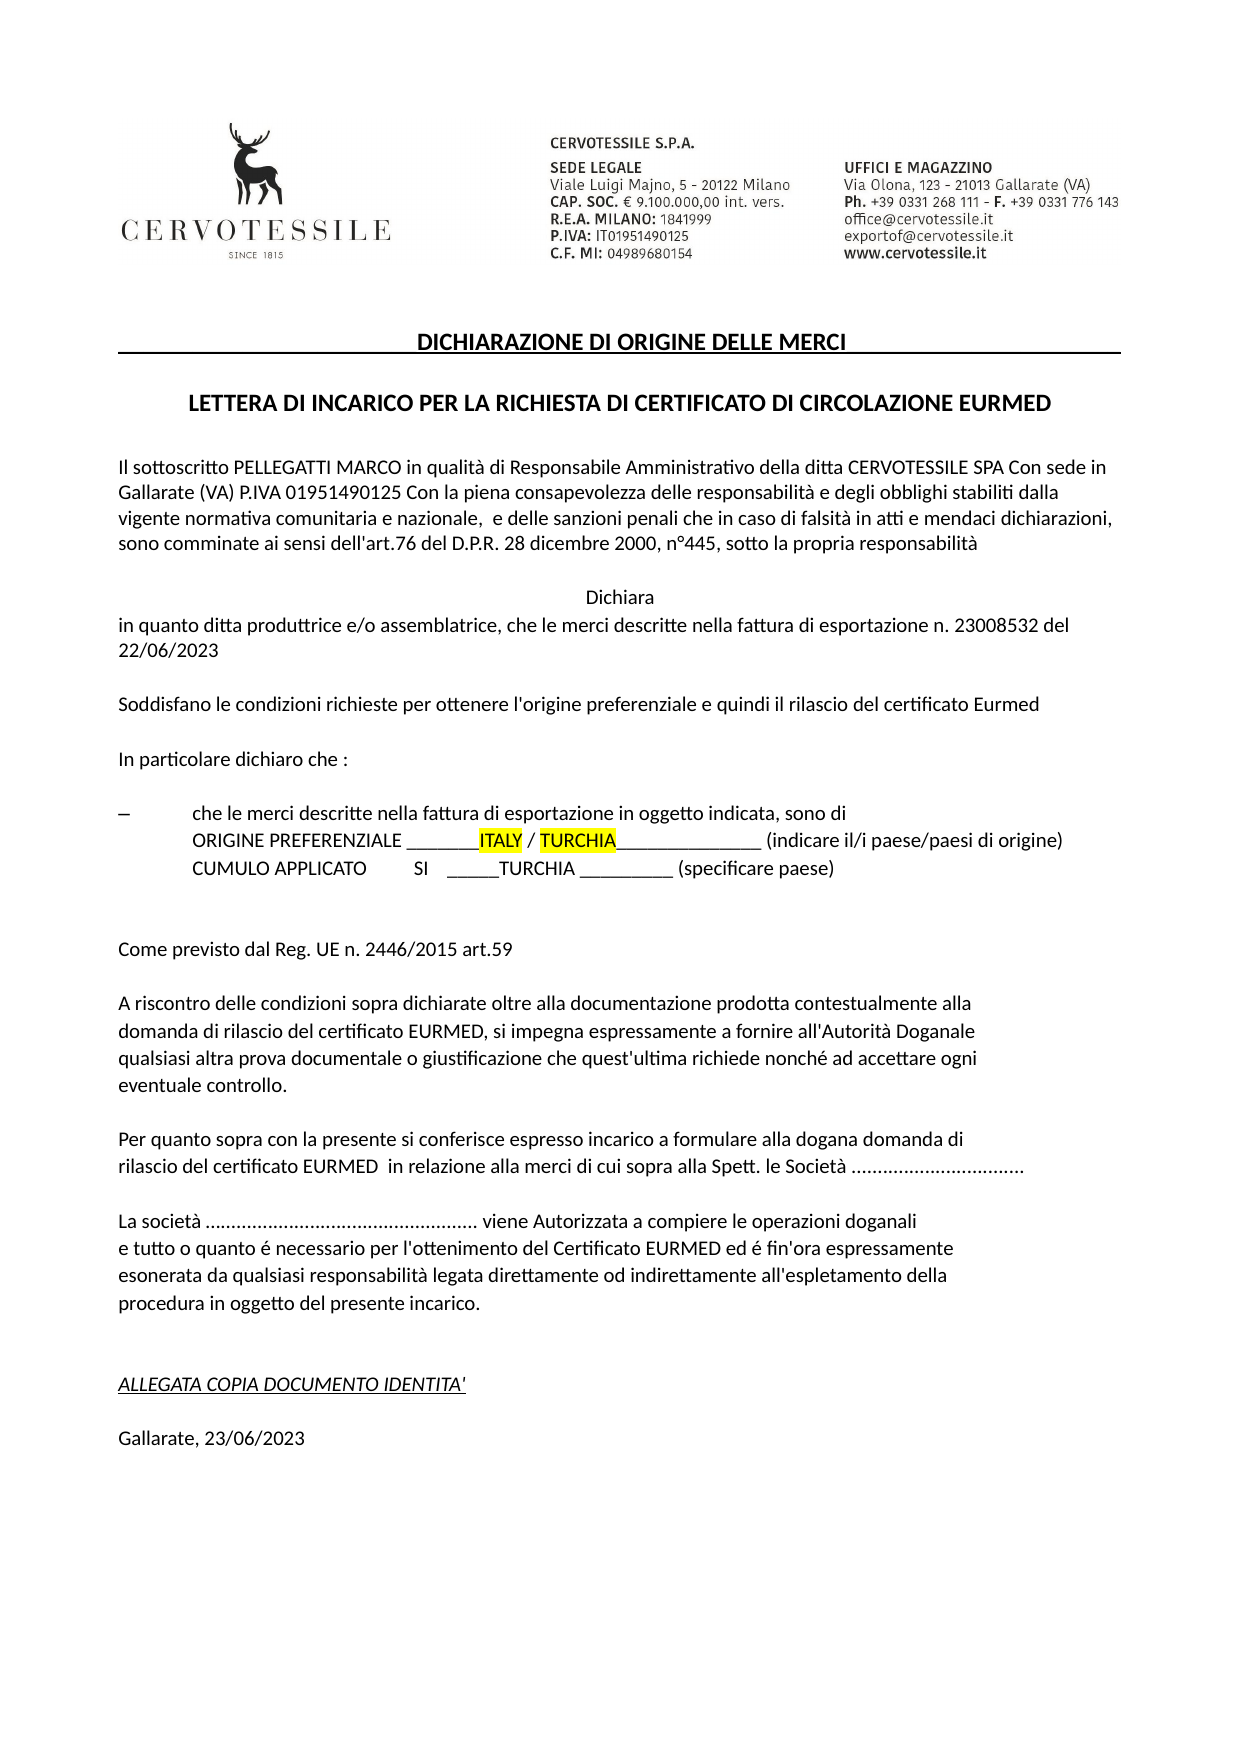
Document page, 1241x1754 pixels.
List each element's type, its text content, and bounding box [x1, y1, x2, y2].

text Per quanto sopra con la presente si conferisce espresso incarico a formulare alla dogana domanda di [118, 1127, 1122, 1152]
text procedura in oggetto del presente incarico. [118, 1290, 1122, 1315]
text ORIGINE PREFERENZIALE _______ITALY / TURCHIA______________ (indicare il/i paese/paesi di origine) [118, 827, 1122, 853]
list che le merci descritte nella fattura di esportazione in oggetto indicata, sono di [118, 800, 1122, 826]
text Soddisfano le condizioni richieste per ottenere l'origine preferenziale e quindi il rilascio del certificato Eurmed [118, 692, 1122, 717]
text in quanto ditta produttrice e/o assemblatrice, che le merci descritte nella fattura di esportazione n. 23008532 del 22/06/2023 [118, 612, 1122, 663]
text esonerata da qualsiasi responsabilità legata direttamente od indirettamente all'espletamento della [118, 1262, 1122, 1288]
text qualsiasi altra prova documentale o giustificazione che quest'ultima richiede nonché ad accettare ogni [118, 1045, 1122, 1070]
text e tutto o quanto é necessario per l'ottenimento del Certificato EURMED ed é fin'ora espressamente [118, 1235, 1122, 1261]
text domanda di rilascio del certificato EURMED, si impegna espressamente a fornire all'Autorità Doganale [118, 1018, 1122, 1043]
text ________________________DICHIARAZIONE DI ORIGINE DELLE MERCI______________________ [118, 326, 1122, 357]
text Come previsto dal Reg. UE n. 2446/2015 art.59 [118, 936, 1122, 962]
text rilascio del certificato EURMED in relazione alla merci di cui sopra alla Spett. le Società ................................. [118, 1154, 1122, 1179]
text A riscontro delle condizioni sopra dichiarate oltre alla documentazione prodotta contestualmente alla [118, 991, 1122, 1016]
text CUMULO APPLICATO SI _____TURCHIA _________ (specificare paese) [118, 855, 1122, 880]
picture [118, 118, 1122, 265]
text ALLEGATA COPIA DOCUMENTO IDENTITA' [118, 1371, 1122, 1397]
text La società …................................................. viene Autorizzata a compiere le operazioni doganali [118, 1208, 1122, 1233]
text eventuale controllo. [118, 1072, 1122, 1098]
text In particolare dichiaro che : [118, 746, 1122, 771]
text LETTERA DI INCARICO PER LA RICHIESTA DI CERTIFICATO DI CIRCOLAZIONE EURMED [118, 387, 1122, 418]
text Il sottoscritto PELLEGATTI MARCO in qualità di Responsabile Amministrativo della ditta CERVOTESSILE SPA Con sede in Gallarate (VA) P.IVA 01951490125 Con la piena consapevolezza delle responsabilità e degli obblighi stabiliti dalla vigente normativa comunitaria e nazionale, e delle sanzioni penali che in caso di falsità in atti e mendaci dichiarazioni, sono comminate ai sensi dell'art.76 del D.P.R. 28 dicembre 2000, n°445, sotto la propria responsabilità [118, 454, 1122, 556]
text Dichiara [118, 584, 1122, 610]
text Gallarate, 23/06/2023 [118, 1426, 1122, 1451]
